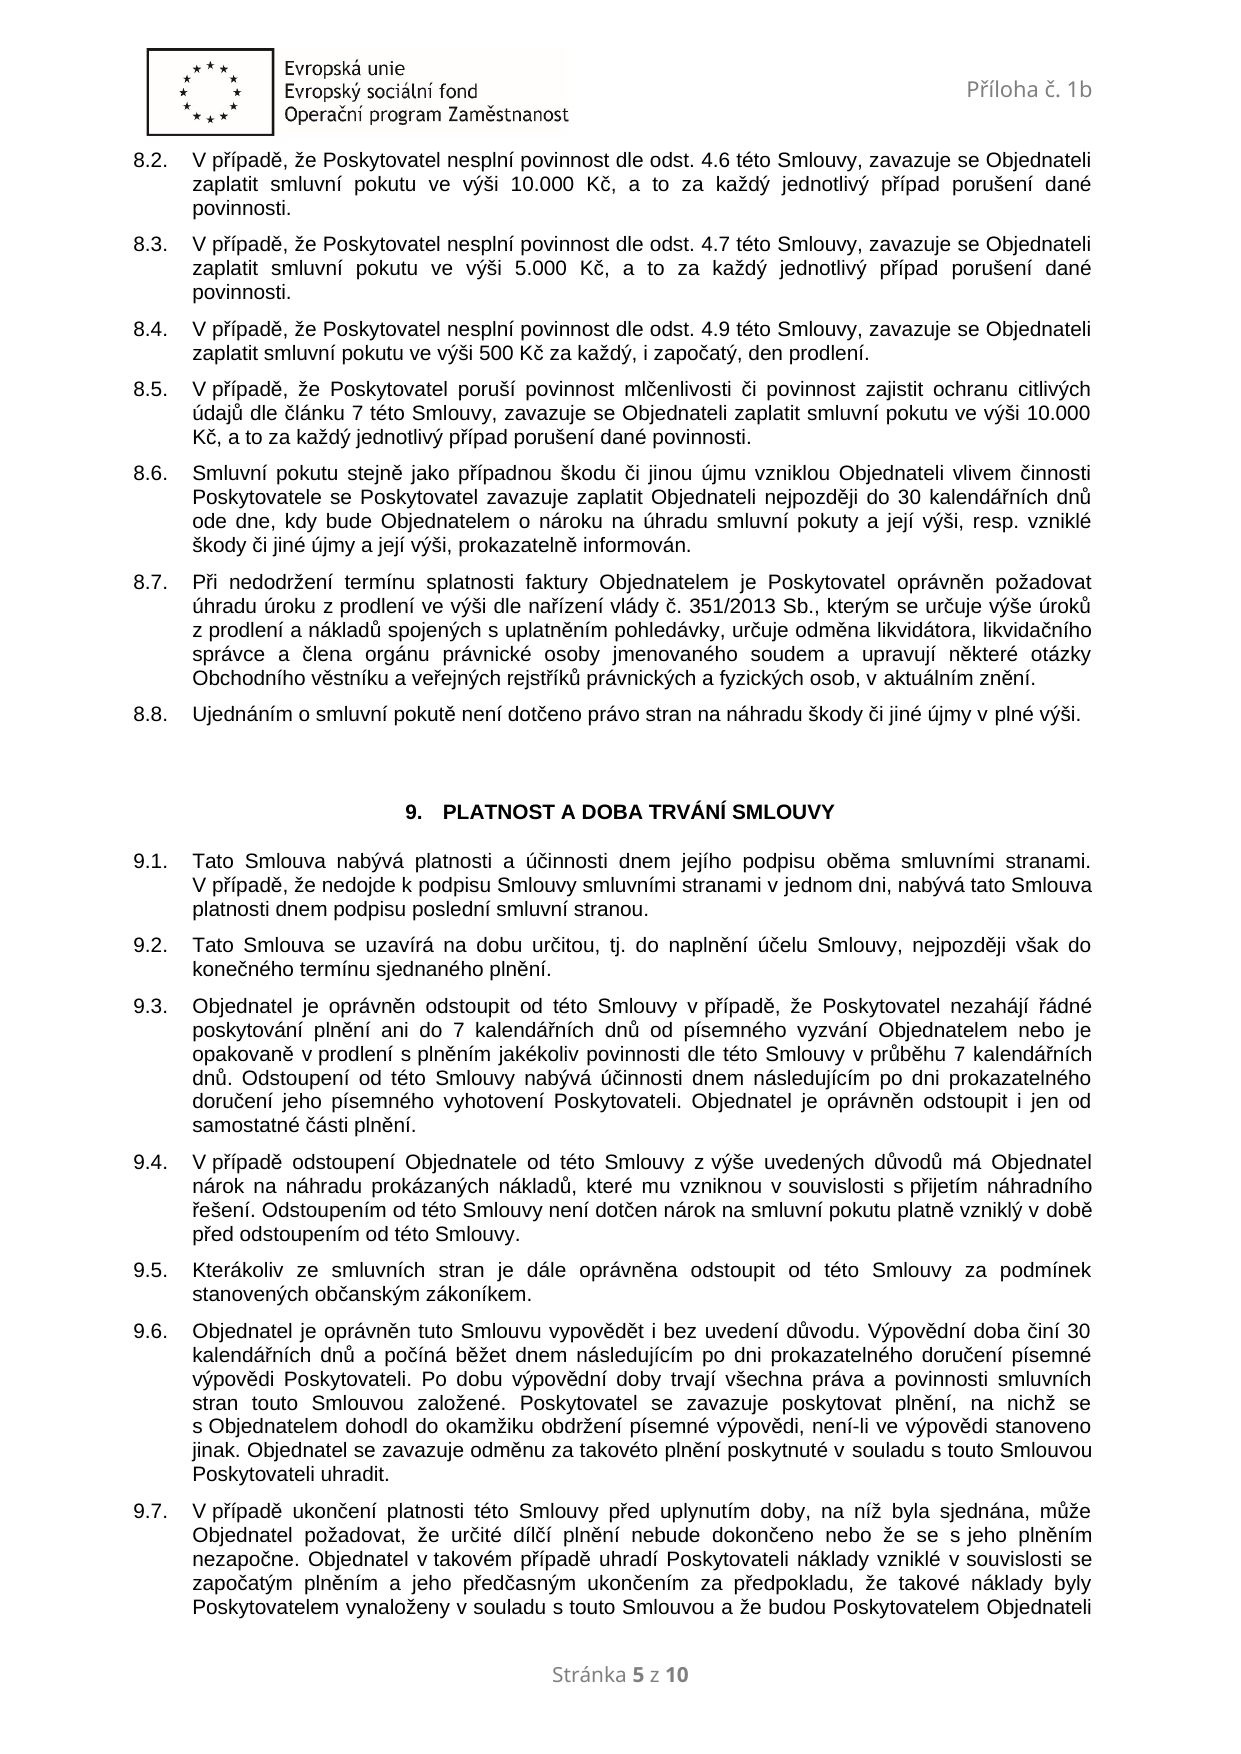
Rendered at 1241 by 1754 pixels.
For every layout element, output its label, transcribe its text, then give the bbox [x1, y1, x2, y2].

list V případě, že Poskytovatel poruší povinnost mlčenlivosti či povinnost zajistit ochranu citlivých údajů dle článku 7 této Smlouvy, zavazuje se Objednateli zaplatit smluvní pokutu ve výši 10.000 Kč, a to za každý jednotlivý případ porušení dané povinnosti. [133, 377, 1092, 449]
list Tato Smlouva se uzavírá na dobu určitou, tj. do naplnění účelu Smlouvy, nejpozději však do konečného termínu sjednaného plnění. [133, 933, 1092, 981]
list Smluvní pokutu stejně jako případnou škodu či jinou újmu vzniklou Objednateli vlivem činnosti Poskytovatele se Poskytovatel zavazuje zaplatit Objednateli nejpozději do 30 kalendářních dnů ode dne, kdy bude Objednatelem o nároku na úhradu smluvní pokuty a její výši, resp. vzniklé škody či jiné újmy a její výši, prokazatelně informován. [133, 461, 1092, 557]
list Tato Smlouva nabývá platnosti a účinnosti dnem jejího podpisu oběma smluvními stranami. V případě, že nedojde k podpisu Smlouvy smluvními stranami v jednom dni, nabývá tato Smlouva platnosti dnem podpisu poslední smluvní stranou. [133, 849, 1092, 921]
list Objednatel je oprávněn odstoupit od této Smlouvy v případě, že Poskytovatel nezahájí řádné poskytování plnění ani do 7 kalendářních dnů od písemného vyzvání Objednatelem nebo je opakovaně v prodlení s plněním jakékoliv povinnosti dle této Smlouvy v průběhu 7 kalendářních dnů. Odstoupení od této Smlouvy nabývá účinnosti dnem následujícím po dni prokazatelného doručení jeho písemného vyhotovení Poskytovateli. Objednatel je oprávněn odstoupit i jen od samostatné části plnění. [133, 993, 1092, 1137]
list V případě, že Poskytovatel nesplní povinnost dle odst. 4.7 této Smlouvy, zavazuje se Objednateli zaplatit smluvní pokutu ve výši 5.000 Kč, a to za každý jednotlivý případ porušení dané povinnosti. [133, 232, 1092, 304]
list V případě, že Poskytovatel nesplní povinnost dle odst. 4.6 této Smlouvy, zavazuje se Objednateli zaplatit smluvní pokutu ve výši 10.000 Kč, a to za každý jednotlivý případ porušení dané povinnosti. [133, 148, 1092, 219]
list Objednatel je oprávněn tuto Smlouvu vypovědět i bez uvedení důvodu. Výpovědní doba činí 30 kalendářních dnů a počíná běžet dnem následujícím po dni prokazatelného doručení písemné výpovědi Poskytovateli. Po dobu výpovědní doby trvají všechna práva a povinnosti smluvních stran touto Smlouvou založené. Poskytovatel se zavazuje poskytovat plnění, na nichž se s Objednatelem dohodl do okamžiku obdržení písemné výpovědi, není-li ve výpovědi stanoveno jinak. Objednatel se zavazuje odměnu za takovéto plnění poskytnuté v souladu s touto Smlouvou Poskytovateli uhradit. [133, 1318, 1092, 1486]
list Kterákoliv ze smluvních stran je dále oprávněna odstoupit od této Smlouvy za podmínek stanovených občanským zákoníkem. [133, 1258, 1092, 1306]
list V případě odstoupení Objednatele od této Smlouvy z výše uvedených důvodů má Objednatel nárok na náhradu prokázaných nákladů, které mu vzniknou v souvislosti s přijetím náhradního řešení. Odstoupením od této Smlouvy není dotčen nárok na smluvní pokutu platně vzniklý v době před odstoupením od této Smlouvy. [133, 1150, 1092, 1246]
picture [146, 48, 569, 136]
list Ujednáním o smluvní pokutě není dotčeno právo stran na náhradu škody či jiné újmy v plné výši. [133, 702, 1092, 726]
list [133, 1499, 1092, 1618]
text PLATNOST A DOBA TRVÁNÍ SMLOUVY [148, 800, 1092, 824]
list Při nedodržení termínu splatnosti faktury Objednatelem je Poskytovatel oprávněn požadovat úhradu úroku z prodlení ve výši dle nařízení vlády č. 351/2013 Sb., kterým se určuje výše úroků z prodlení a nákladů spojených s uplatněním pohledávky, určuje odměna likvidátora, likvidačního správce a člena orgánu právnické osoby jmenovaného soudem a upravují některé otázky Obchodního věstníku a veřejných rejstříků právnických a fyzických osob, v aktuálním znění. [133, 569, 1092, 689]
list V případě, že Poskytovatel nesplní povinnost dle odst. 4.9 této Smlouvy, zavazuje se Objednateli zaplatit smluvní pokutu ve výši 500 Kč za každý, i započatý, den prodlení. [133, 316, 1092, 364]
